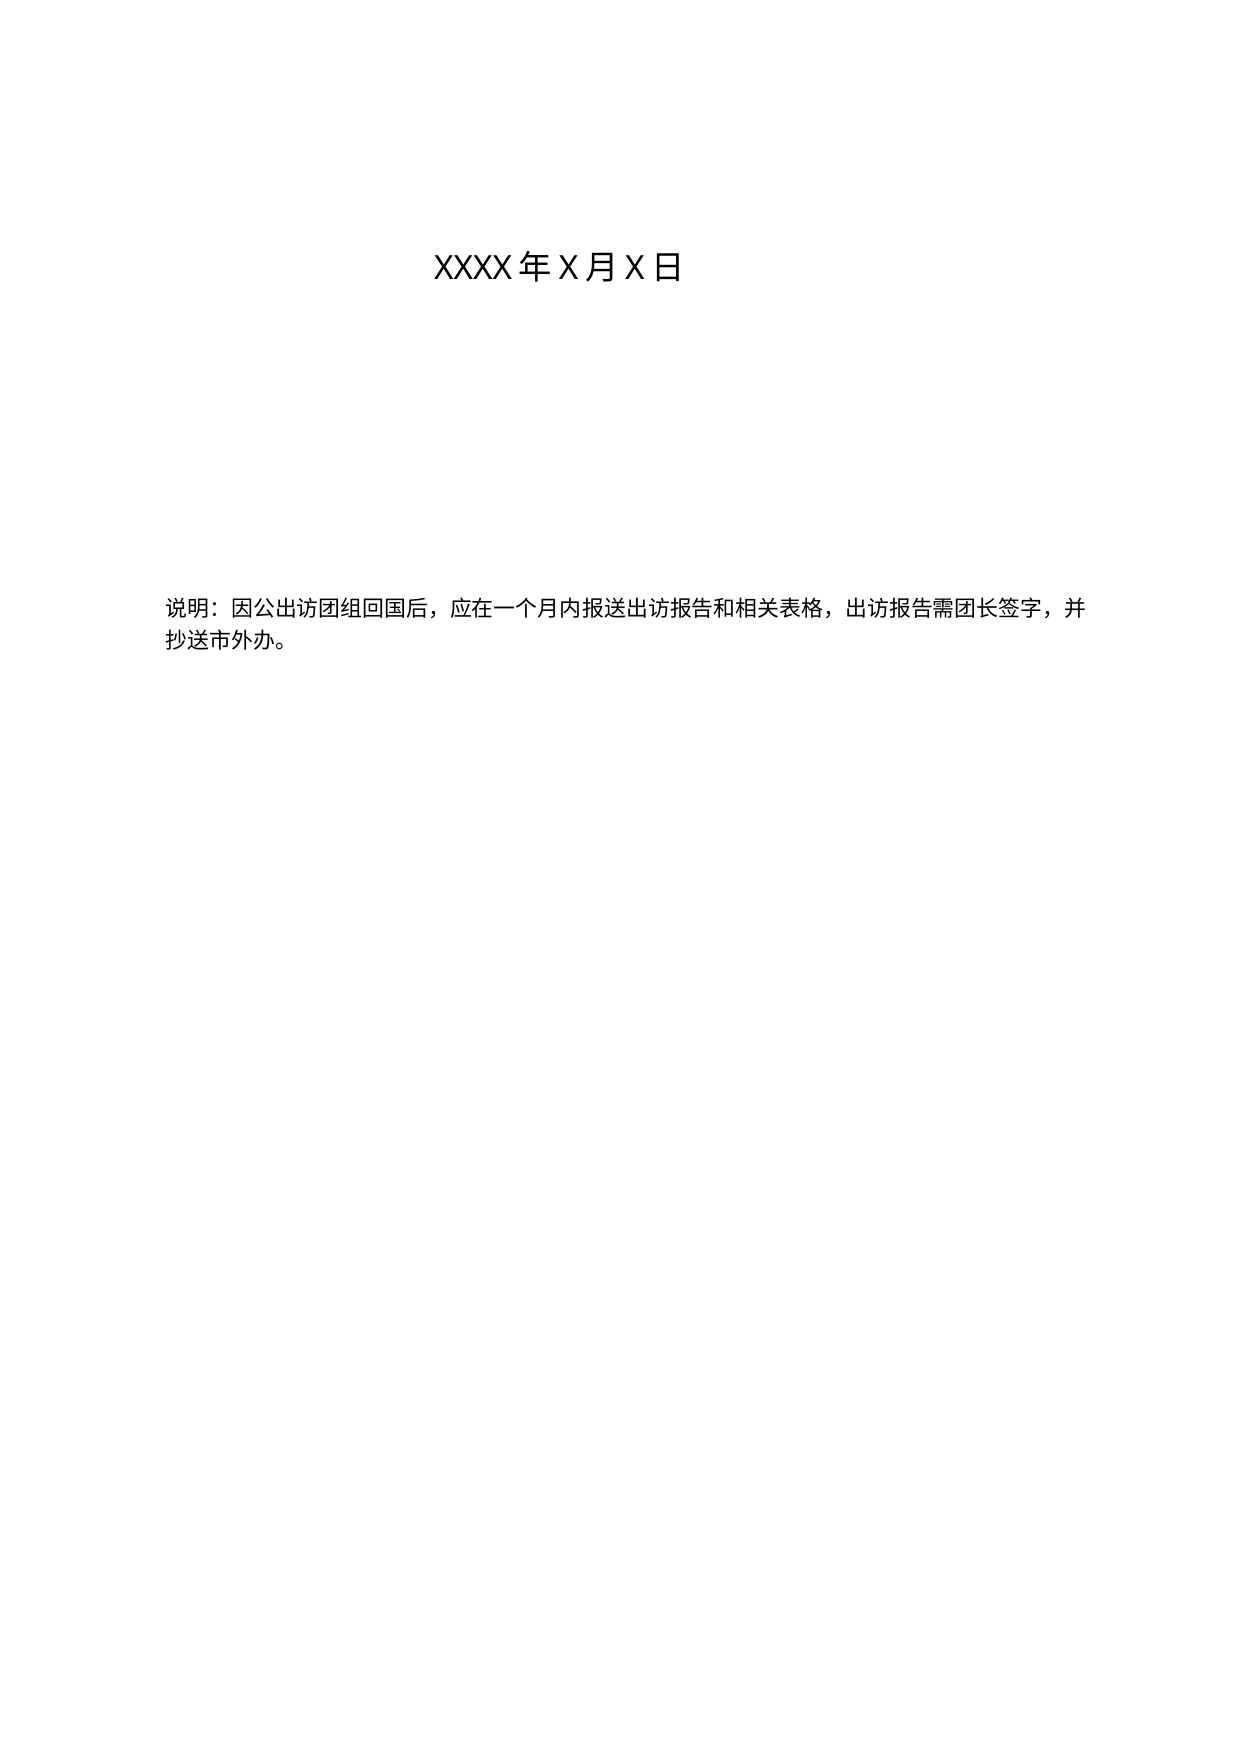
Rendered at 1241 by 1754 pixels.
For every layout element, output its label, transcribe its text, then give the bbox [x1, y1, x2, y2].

text 说明：因公出访团组回国后，应在一个月内报送出访报告和相关表格，出访报告需团长签字，并抄送市外办。 [165, 590, 1087, 655]
text XXXX年X月X日 [165, 233, 1087, 298]
